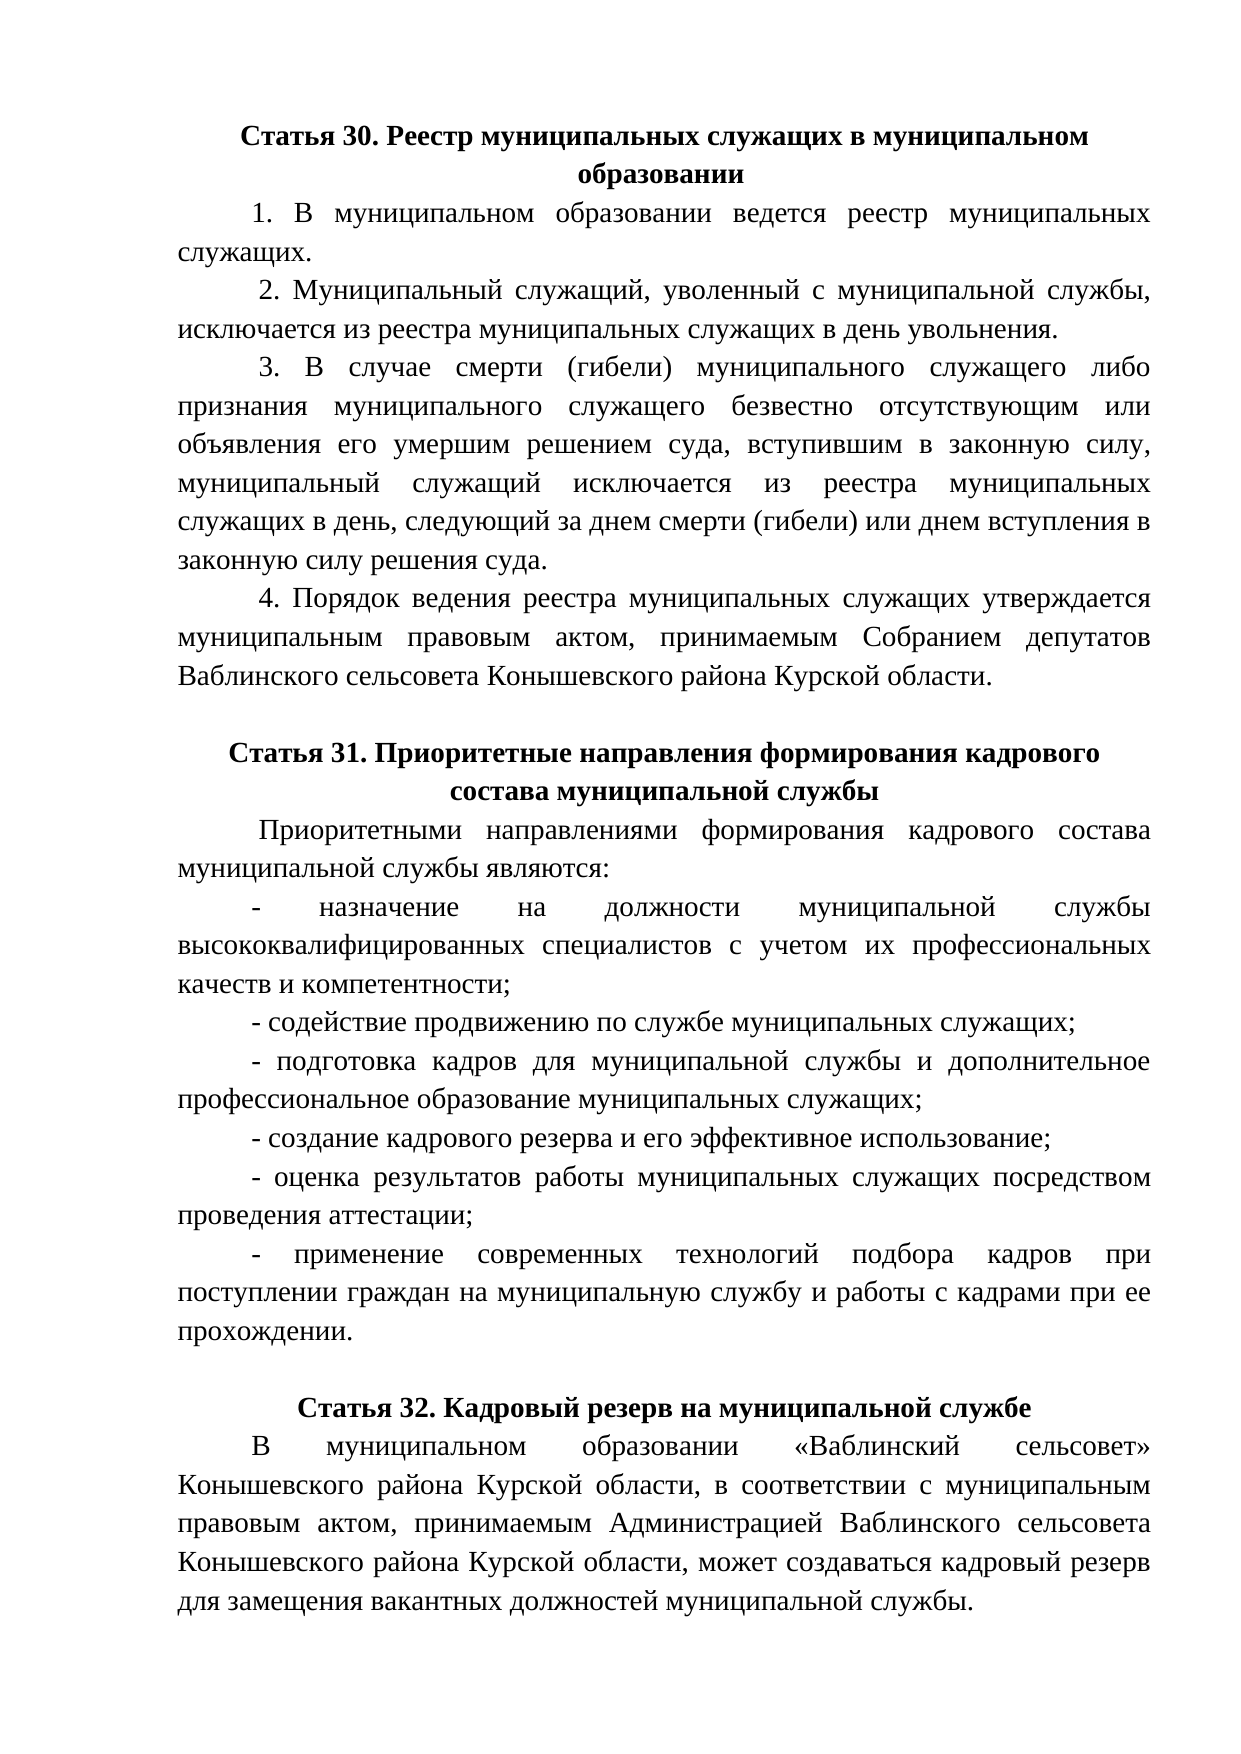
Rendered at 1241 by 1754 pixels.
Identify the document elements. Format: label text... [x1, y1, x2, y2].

text 4. Порядок ведения реестра муниципальных служащих утверждается муниципальным правовым актом, принимаемым Собранием депутатов Ваблинского сельсовета Конышевского района Курской области. [177, 581, 1152, 691]
text В муниципальном образовании «Ваблинский сельсовет» Конышевского района Курской области, в соответствии с муниципальным правовым актом, принимаемым Администрацией Ваблинского сельсовета Конышевского района Курской области, может создаваться кадровый резерв для замещения вакантных должностей муниципальной службы. [177, 1428, 1152, 1616]
text - создание кадрового резерва и его эффективное использование; [177, 1120, 1152, 1154]
text Статья 30. Реестр муниципальных служащих в муниципальном образовании [177, 118, 1152, 190]
text - оценка результатов работы муниципальных служащих посредством проведения аттестации; [177, 1159, 1152, 1231]
text Приоритетными направлениями формирования кадрового состава муниципальной службы являются: [177, 812, 1152, 884]
text - подготовка кадров для муниципальной службы и дополнительное профессиональное образование муниципальных служащих; [177, 1043, 1152, 1115]
text Статья 31. Приоритетные направления формирования кадрового состава муниципальной службы [177, 735, 1152, 807]
text 2. Муниципальный служащий, уволенный с муниципальной службы, исключается из реестра муниципальных служащих в день увольнения. [177, 272, 1152, 344]
text Статья 32. Кадровый резерв на муниципальной службе [177, 1390, 1152, 1423]
text - назначение на должности муниципальной службы высококвалифицированных специалистов с учетом их профессиональных качеств и компетентности; [177, 889, 1152, 999]
text - содействие продвижению по службе муниципальных служащих; [177, 1004, 1152, 1038]
text - применение современных технологий подбора кадров при поступлении граждан на муниципальную службу и работы с кадрами при ее прохождении. [177, 1236, 1152, 1346]
text 3. В случае смерти (гибели) муниципального служащего либо признания муниципального служащего безвестно отсутствующим или объявления его умершим решением суда, вступившим в законную силу, муниципальный служащий исключается из реестра муниципальных служащих в день, следующий за днем смерти (гибели) или днем вступления в законную силу решения суда. [177, 349, 1152, 576]
text 1. В муниципальном образовании ведется реестр муниципальных служащих. [177, 195, 1152, 267]
